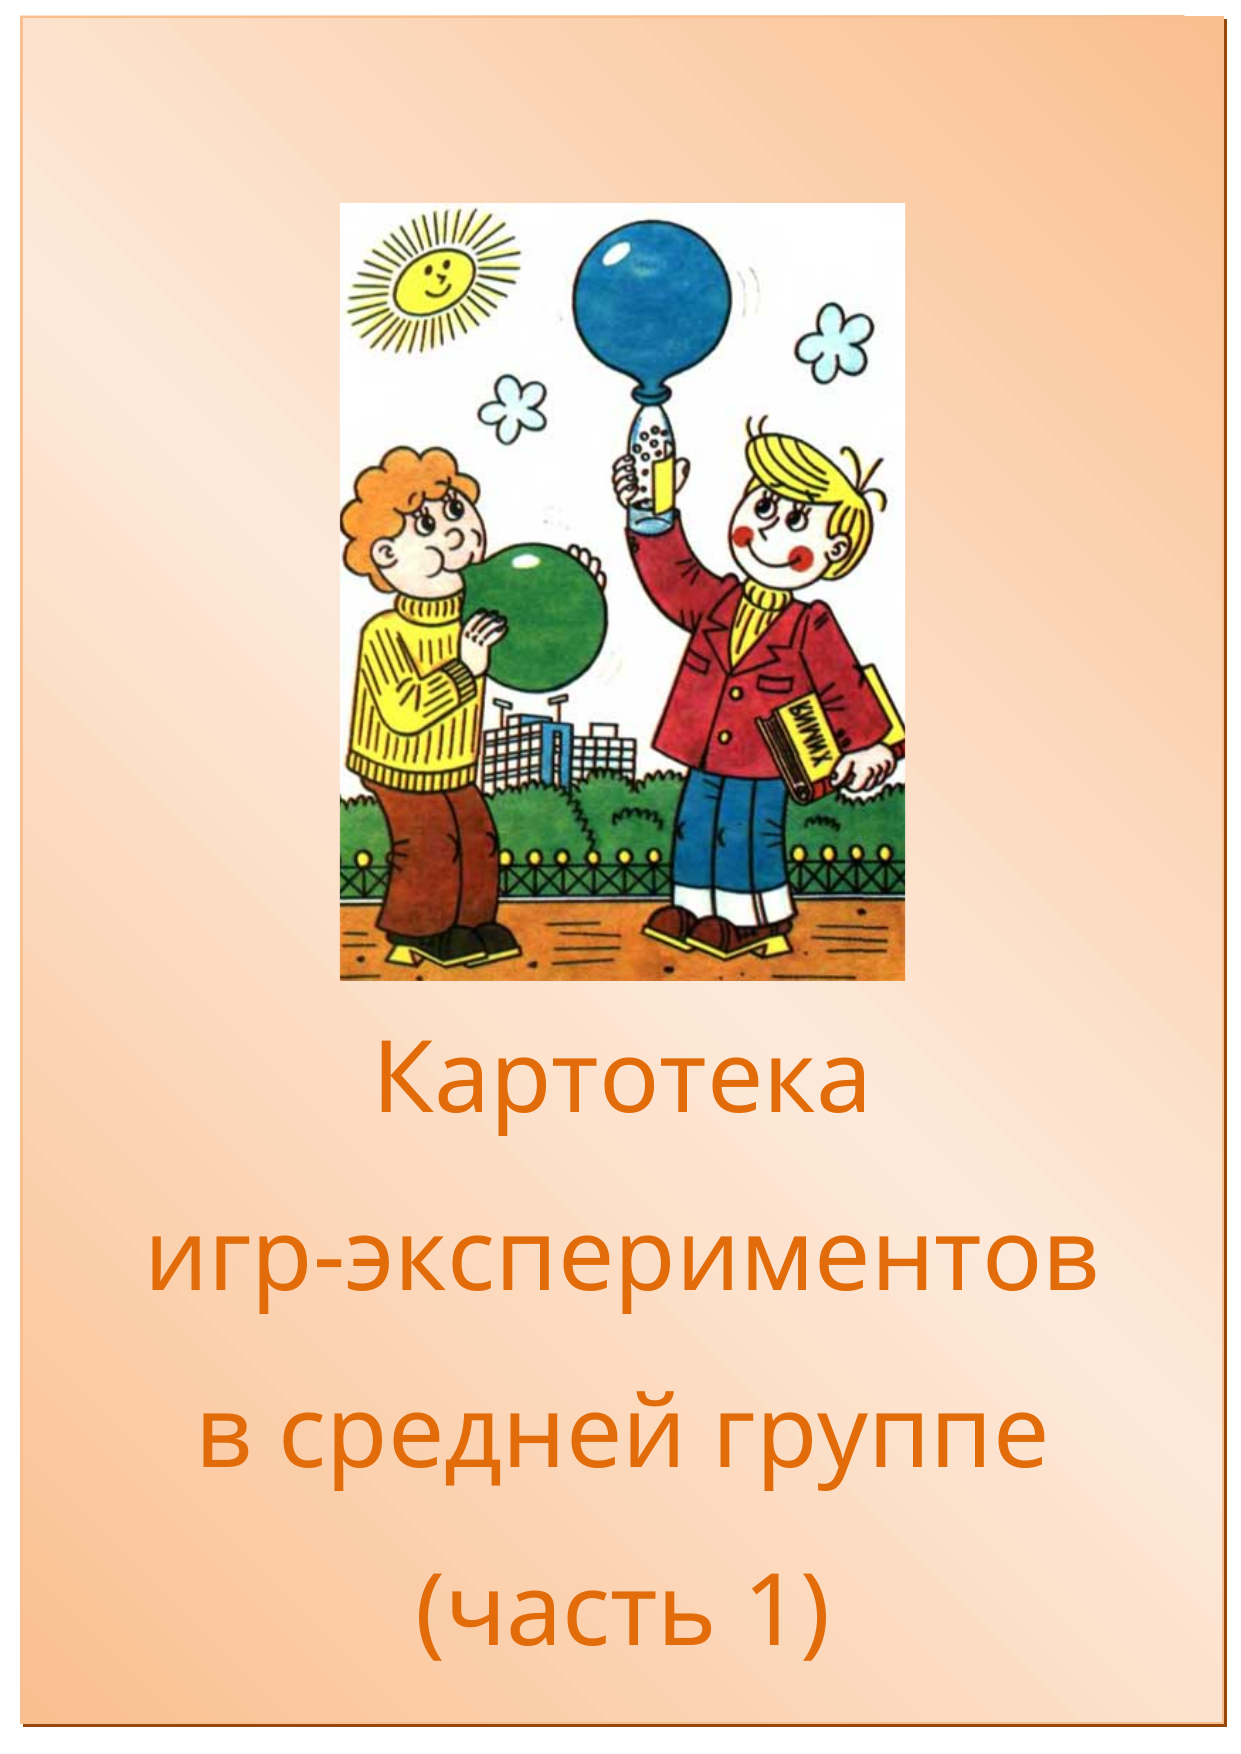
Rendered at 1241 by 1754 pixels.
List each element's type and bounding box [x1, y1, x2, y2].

picture [339, 203, 906, 981]
